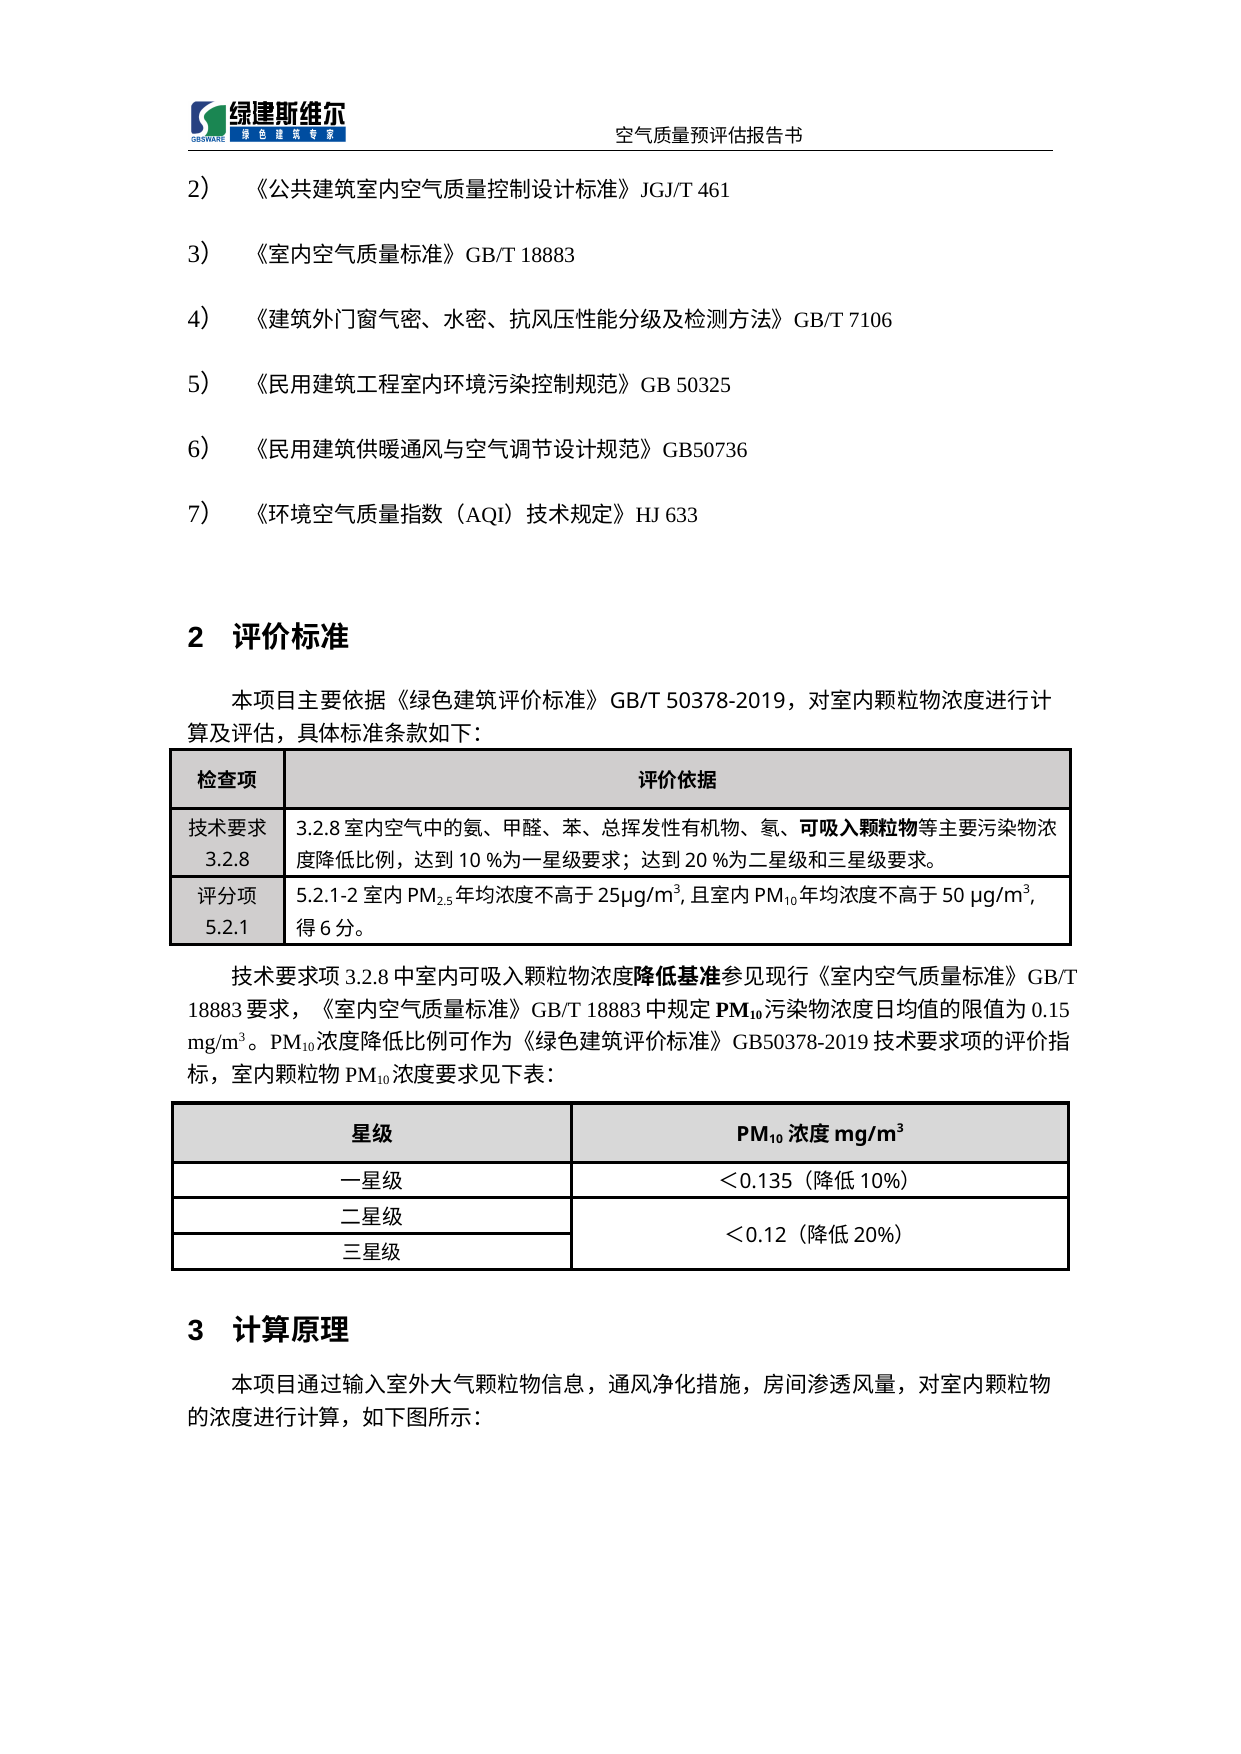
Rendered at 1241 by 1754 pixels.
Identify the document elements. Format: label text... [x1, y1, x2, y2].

subtitle 计算原理 [187, 1296, 1053, 1361]
table_header 检查项 [172, 751, 283, 807]
table_cell ＜0.135（降低10%） [573, 1164, 1067, 1196]
text 技术要求项3.2.8中室内可吸入颗粒物浓度降低基准参见现行《室内空气质量标准》GB/T 18883要求，《室内空气质量标准》GB/T 18883中规定PM10污染物浓度日均值的限值为0.15 mg/m3 。PM10浓度降低比例可作为《绿色建筑评价标准》GB50378-2019技术要求项的评价指标，室内颗粒物PM10浓度要求见下表： [187, 959, 1088, 1089]
table_cell ＜0.12（降低20%） [573, 1199, 1067, 1267]
table_cell 二星级 [174, 1199, 570, 1232]
list 《民用建筑供暖通风与空气调节设计规范》GB50736 [187, 414, 1053, 479]
table_header 评价依据 [286, 751, 1069, 807]
list 《建筑外门窗气密、水密、抗风压性能分级及检测方法》GB/T 7106 [187, 284, 1053, 349]
text 本项目主要依据《绿色建筑评价标准》GB/T 50378-2019，对室内颗粒物浓度进行计算及评估，具体标准条款如下： [187, 683, 1053, 748]
subtitle 评价标准 [187, 602, 1053, 667]
list 《公共建筑室内空气质量控制设计标准》JGJ/T 461 [187, 154, 1053, 219]
table_cell 技术要求 3.2.8 [172, 810, 283, 875]
text 本项目通过输入室外大气颗粒物信息，通风净化措施，房间渗透风量，对室内颗粒物的浓度进行计算，如下图所示： [187, 1367, 1053, 1432]
table_cell 5.2.1-2 室内PM2.5年均浓度不高于25µg/m3, 且室内PM10年均浓度不高于50 µg/m3, 得6分。 [286, 878, 1069, 943]
table_header PM10 浓度mg/m3 [573, 1105, 1067, 1161]
table_cell 3.2.8室内空气中的氨、甲醛、苯、总挥发性有机物、氡、可吸入颗粒物等主要污染物浓度降低比例，达到10 %为一星级要求；达到20 %为二星级和三星级要求。 [286, 810, 1069, 875]
table_cell 评分项 5.2.1 [172, 878, 283, 943]
picture [187, 101, 347, 143]
list 《民用建筑工程室内环境污染控制规范》GB 50325 [187, 349, 1053, 414]
list 《室内空气质量标准》GB/T 18883 [187, 219, 1053, 284]
table_cell 一星级 [174, 1164, 570, 1196]
table_cell 三星级 [174, 1235, 570, 1267]
list 《环境空气质量指数（AQI）技术规定》HJ 633 [187, 479, 1053, 544]
table_header 星级 [174, 1105, 570, 1161]
